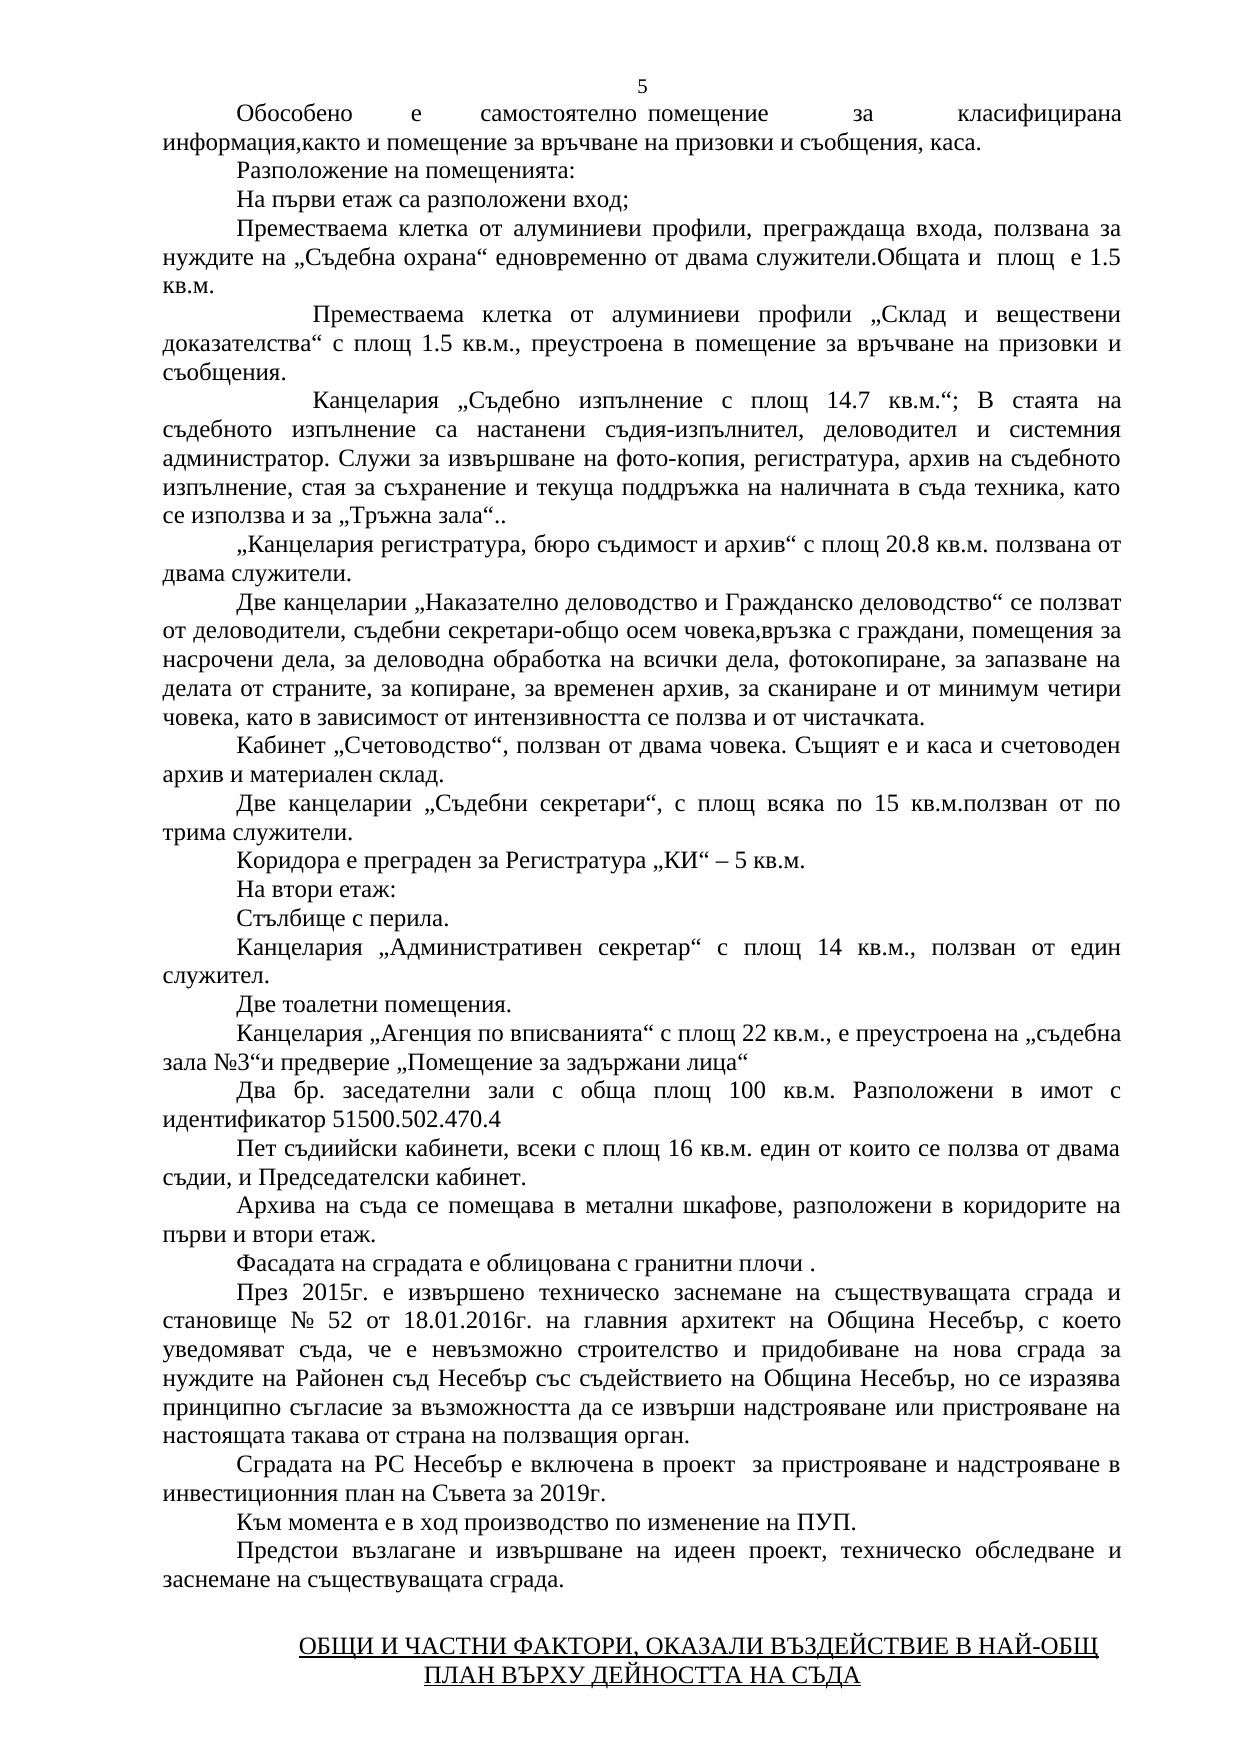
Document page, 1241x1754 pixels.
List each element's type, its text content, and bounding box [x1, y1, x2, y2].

text ОБЩИ И ЧАСТНИ ФАКТОРИ, ОКАЗАЛИ ВЪЗДЕЙСТВИЕ В НАЙ-ОБЩ ПЛАН ВЪРХУ ДЕЙНОСТТА НА СЪДА [162, 1631, 1122, 1689]
text На първи етаж са разположени вход; [162, 184, 1122, 213]
text На втори етаж: [162, 874, 1122, 903]
text Две канцеларии „Съдебни секретари“, с площ всяка по 15 кв.м.ползван от по трима служители. [162, 788, 1122, 845]
text Архива на съда се помещава в метални шкафове, разположени в коридорите на първи и втори етаж. [162, 1190, 1122, 1248]
text „Канцелария регистратура, бюро съдимост и архив“ с площ 20.8 кв.м. ползвана от двама служители. [162, 529, 1122, 587]
text Стълбище с перила. [162, 903, 1122, 932]
text Фасадата на сградата е облицована с гранитни плочи . [162, 1248, 1122, 1277]
text Кабинет „Счетоводство“, ползван от двама човека. Същият е и каса и счетоводен архив и материален склад. [162, 730, 1122, 788]
text Пет съдиийски кабинети, всеки с площ 16 кв.м. един от които се ползва от двама съдии, и Председателски кабинет. [162, 1133, 1122, 1190]
text Канцелария „Съдебно изпълнение с площ 14.7 кв.м.“; В стаята на съдебното изпълнение са настанени съдия-изпълнител, деловодител и системния администратор. Служи за извършване на фото-копия, регистратура, архив на съдебното изпълнение, стая за съхранение и текуща поддръжка на наличната в съда техника, като се използва и за „Тръжна зала“.. [162, 385, 1122, 529]
text Канцелария „Административен секретар“ с площ 14 кв.м., ползван от един служител. [162, 932, 1122, 989]
text Два бр. заседателни зали с обща площ 100 кв.м. Разположени в имот с идентификатор 51500.502.470.4 [162, 1075, 1122, 1133]
text Две тоалетни помещения. [162, 989, 1122, 1018]
text Канцелария „Агенция по вписванията“ с площ 22 кв.м., е преустроена на „съдебна зала №3“и предверие „Помещение за задържани лица“ [162, 1018, 1122, 1075]
text Две канцеларии „Наказателно деловодство и Гражданско деловодство“ се ползват от деловодители, съдебни секретари-общо осем човека,връзка с граждани, помещения за насрочени дела, за деловодна обработка на всички дела, фотокопиране, за запазване на делата от страните, за копиране, за временен архив, за сканиране и от минимум четири човека, като в зависимост от интензивността се ползва и от чистачката. [162, 587, 1122, 730]
text Сградата на РС Несебър е включена в проект за пристрояване и надстрояване в инвестиционния план на Съвета за 2019г. [162, 1449, 1122, 1507]
text Разположение на помещенията: [162, 155, 1122, 184]
text Преместваема клетка от алуминиеви профили, преграждаща входа, ползвана за нуждите на „Съдебна охрана“ едновременно от двама служители.Общата и площ е 1.5 кв.м. [162, 213, 1122, 299]
text Обособено е самостоятелно помещение за класифицирана информация,както и помещение за връчване на призовки и съобщения, каса. [162, 98, 1122, 155]
text Коридора е преграден за Регистратура „КИ“ – 5 кв.м. [162, 845, 1122, 874]
text През 2015г. е извършено техническо заснемане на съществуващата сграда и становище № 52 от 18.01.2016г. на главния архитект на Община Несебър, с което уведомяват съда, че е невъзможно строителство и придобиване на нова сграда за нуждите на Районен съд Несебър със съдействието на Община Несебър, но се изразява принципно съгласие за възможността да се извърши надстрояване или пристрояване на настоящата такава от страна на ползващия орган. [162, 1277, 1122, 1449]
text Към момента е в ход производство по изменение на ПУП. [162, 1507, 1122, 1535]
text Преместваема клетка от алуминиеви профили „Склад и веществени доказателства“ с площ 1.5 кв.м., преустроена в помещение за връчване на призовки и съобщения. [162, 299, 1122, 385]
text Предстои възлагане и извършване на идеен проект, техническо обследване и заснемане на съществуващата сграда. [162, 1535, 1122, 1593]
